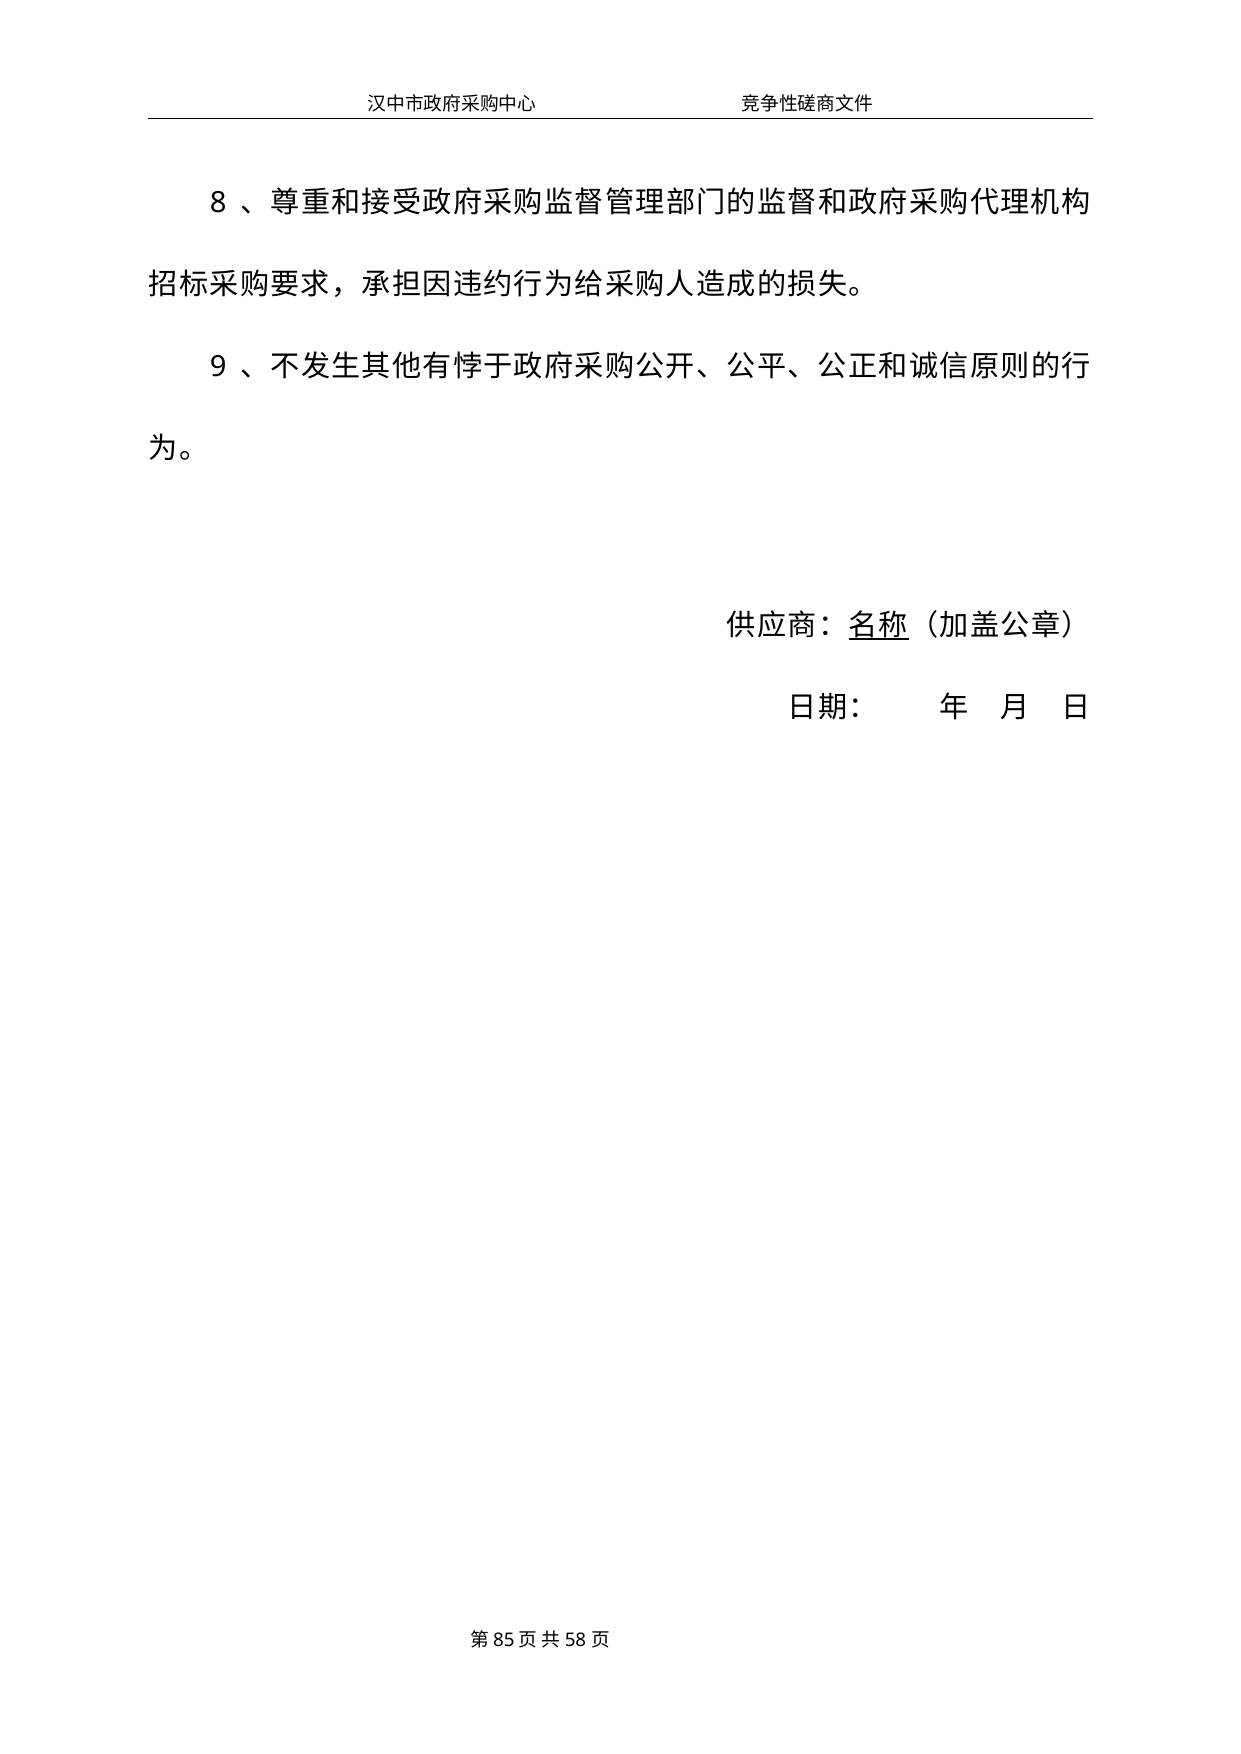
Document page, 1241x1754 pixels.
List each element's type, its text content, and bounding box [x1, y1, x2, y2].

text 供应商：名称（加盖公章） [149, 582, 1092, 664]
text 日期： 年 月 日 [149, 664, 1092, 746]
text 9、不发生其他有悖于政府采购公开、公平、公正和诚信原则的行为。 [149, 323, 1092, 487]
text 8、尊重和接受政府采购监督管理部门的监督和政府采购代理机构招标采购要求，承担因违约行为给采购人造成的损失。 [149, 159, 1092, 323]
